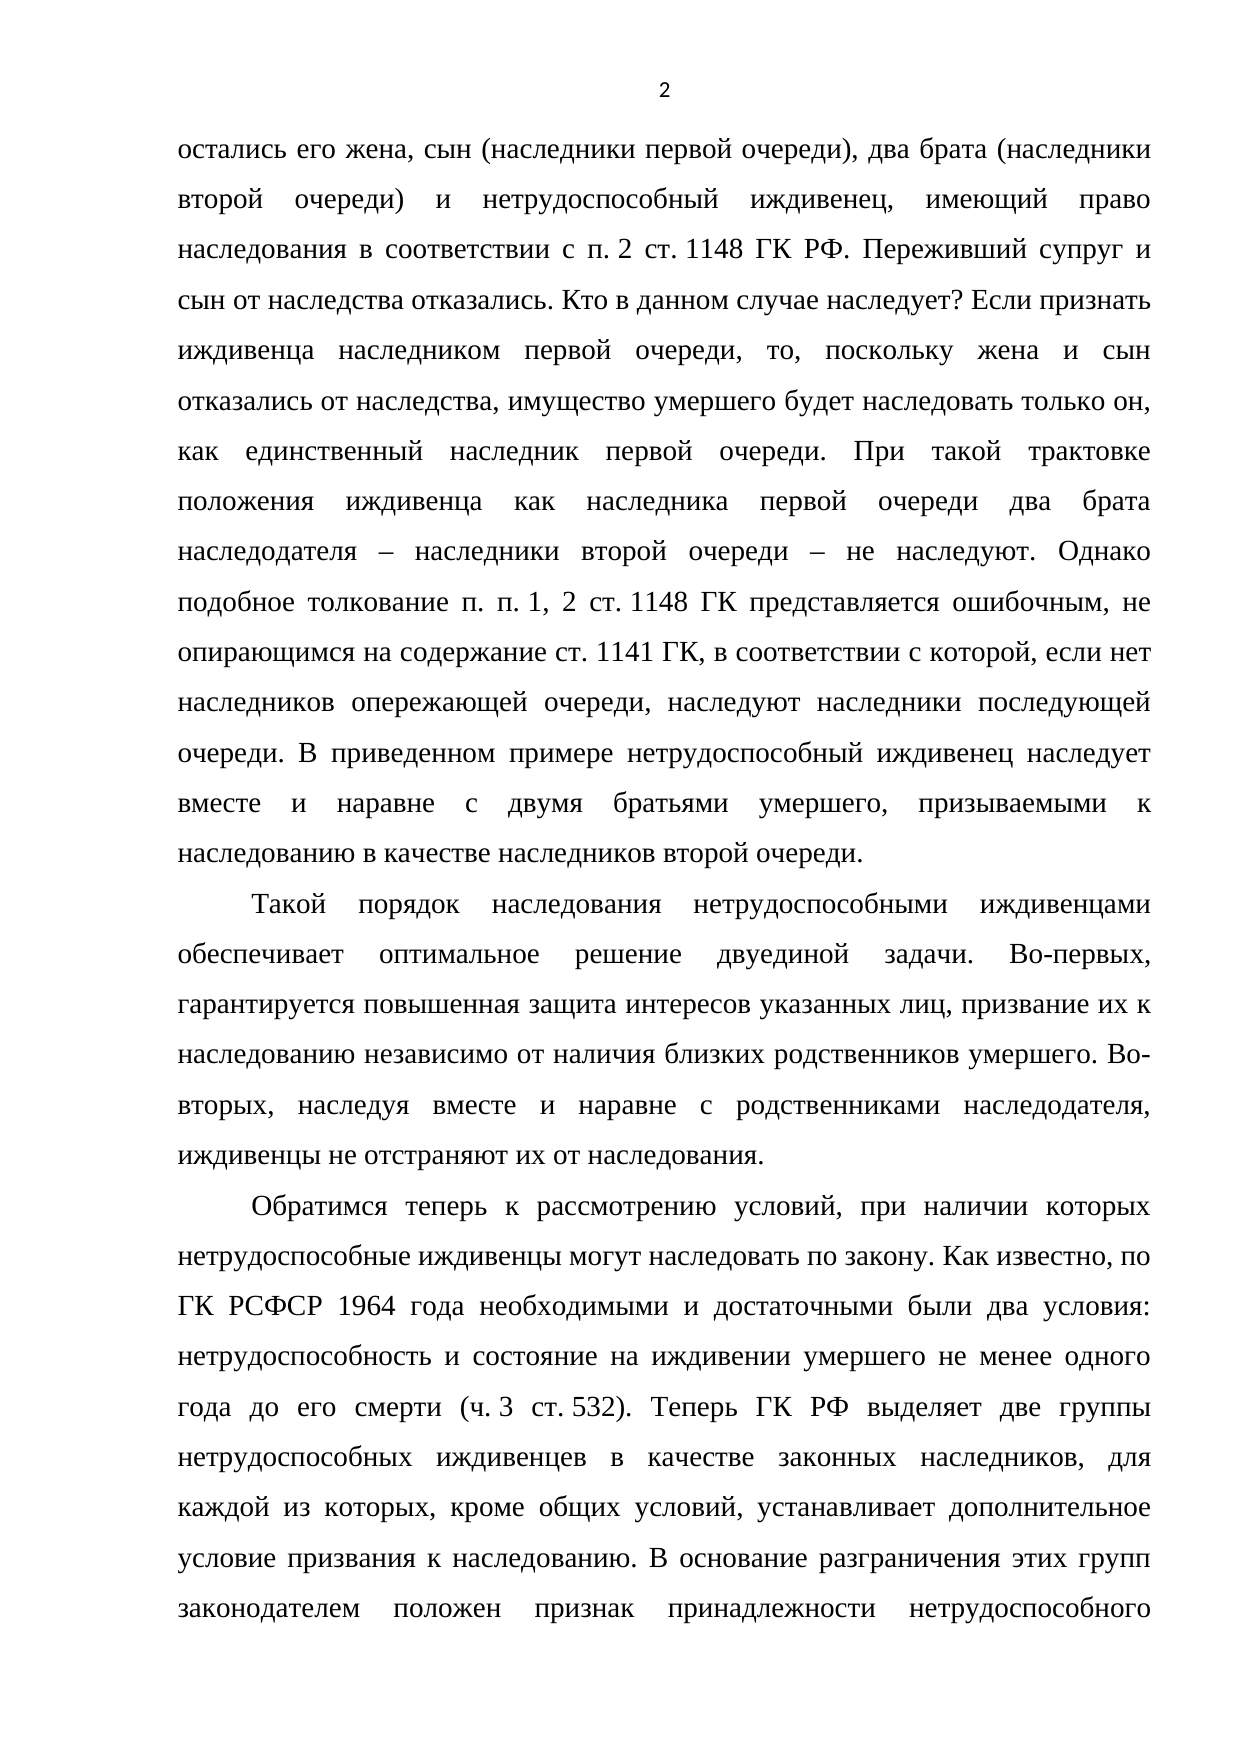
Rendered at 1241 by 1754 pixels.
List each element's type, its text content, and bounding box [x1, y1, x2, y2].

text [177, 131, 1152, 869]
text Такой порядок наследования нетрудоспособными иждивенцами обеспечивает оптимальное решение двуединой задачи. Во-первых, гарантируется повышенная защита интересов указанных лиц, призвание их к наследованию независимо от наличия близких родственников умершего. Во-вторых, наследуя вместе и наравне с родственниками наследодателя, иждивенцы не отстраняют их от наследования. [177, 886, 1152, 1171]
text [177, 1188, 1152, 1624]
